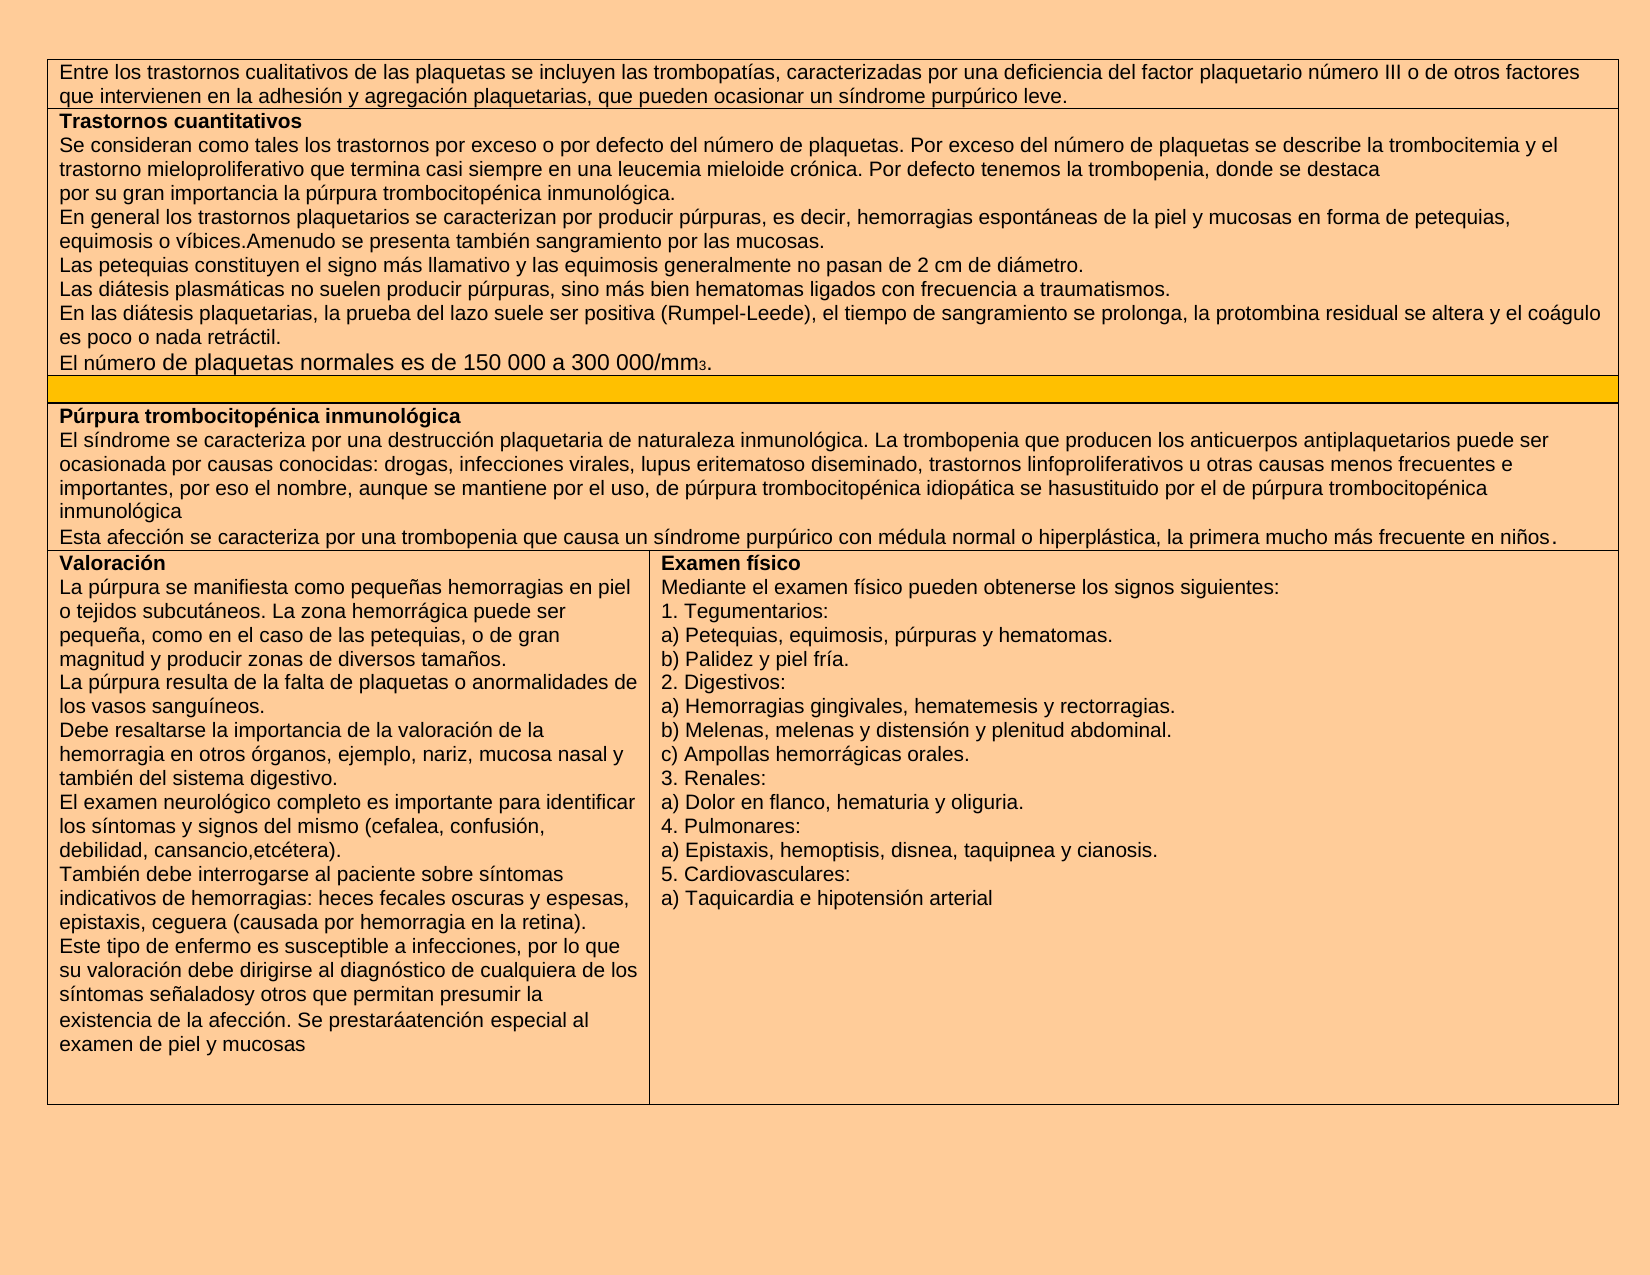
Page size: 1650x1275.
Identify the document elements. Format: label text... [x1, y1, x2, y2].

table_cell [48, 376, 1618, 402]
table_cell Examen físico Mediante el examen físico pueden obtenerse los signos siguientes: 1. Tegumentarios: a) Petequias, equimosis, púrpuras y hematomas. b) Palidez y piel fría. 2. Digestivos: a) Hemorragias gingivales, hematemesis y rectorragias. b) Melenas, melenas y distensión y plenitud abdominal. c) Ampollas hemorrágicas orales. 3. Renales: a) Dolor en flanco, hematuria y oliguria. 4. Pulmonares: a) Epistaxis, hemoptisis, disnea, taquipnea y cianosis. 5. Cardiovasculares: a) Taquicardia e hipotensión arterial [650, 551, 1618, 1104]
table_cell Púrpura trombocitopénica inmunológica El síndrome se caracteriza por una destrucción plaquetaria de naturaleza inmunológica. La trombopenia que producen los anticuerpos antiplaquetarios puede ser ocasionada por causas conocidas: drogas, infecciones virales, lupus eritematoso diseminado, trastornos linfoproliferativos u otras causas menos frecuentes e importantes, por eso el nombre, aunque se mantiene por el uso, de púrpura trombocitopénica idiopática se hasustituido por el de púrpura trombocitopénica inmunológica Esta afección se caracteriza por una trombopenia que causa un síndrome purpúrico con médula normal o hiperplástica, la primera mucho más frecuente en niños. [48, 404, 1618, 549]
table_cell Trastornos cuantitativos Se consideran como tales los trastornos por exceso o por defecto del número de plaquetas. Por exceso del número de plaquetas se describe la trombocitemia y el trastorno mieloproliferativo que termina casi siempre en una leucemia mieloide crónica. Por defecto tenemos la trombopenia, donde se destaca por su gran importancia la púrpura trombocitopénica inmunológica. En general los trastornos plaquetarios se caracterizan por producir púrpuras, es decir, hemorragias espontáneas de la piel y mucosas en forma de petequias, equimosis o víbices.Amenudo se presenta también sangramiento por las mucosas. Las petequias constituyen el signo más llamativo y las equimosis generalmente no pasan de 2 cm de diámetro. Las diátesis plasmáticas no suelen producir púrpuras, sino más bien hematomas ligados con frecuencia a traumatismos. En las diátesis plaquetarias, la prueba del lazo suele ser positiva (Rumpel-Leede), el tiempo de sangramiento se prolonga, la protombina residual se altera y el coágulo es poco o nada retráctil. El número de plaquetas normales es de 150 000 a 300 000/mm3. [48, 109, 1618, 375]
table_cell Valoración La púrpura se manifiesta como pequeñas hemorragias en piel o tejidos subcutáneos. La zona hemorrágica puede ser pequeña, como en el caso de las petequias, o de gran magnitud y producir zonas de diversos tamaños. La púrpura resulta de la falta de plaquetas o anormalidades de los vasos sanguíneos. Debe resaltarse la importancia de la valoración de la hemorragia en otros órganos, ejemplo, nariz, mucosa nasal y también del sistema digestivo. El examen neurológico completo es importante para identificar los síntomas y signos del mismo (cefalea, confusión, debilidad, cansancio,etcétera). También debe interrogarse al paciente sobre síntomas indicativos de hemorragias: heces fecales oscuras y espesas, epistaxis, ceguera (causada por hemorragia en la retina). Este tipo de enfermo es susceptible a infecciones, por lo que su valoración debe dirigirse al diagnóstico de cualquiera de los síntomas señaladosy otros que permitan presumir la existencia de la afección. Se prestaráatención especial al examen de piel y mucosas [48, 551, 649, 1104]
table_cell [48, 60, 1618, 108]
